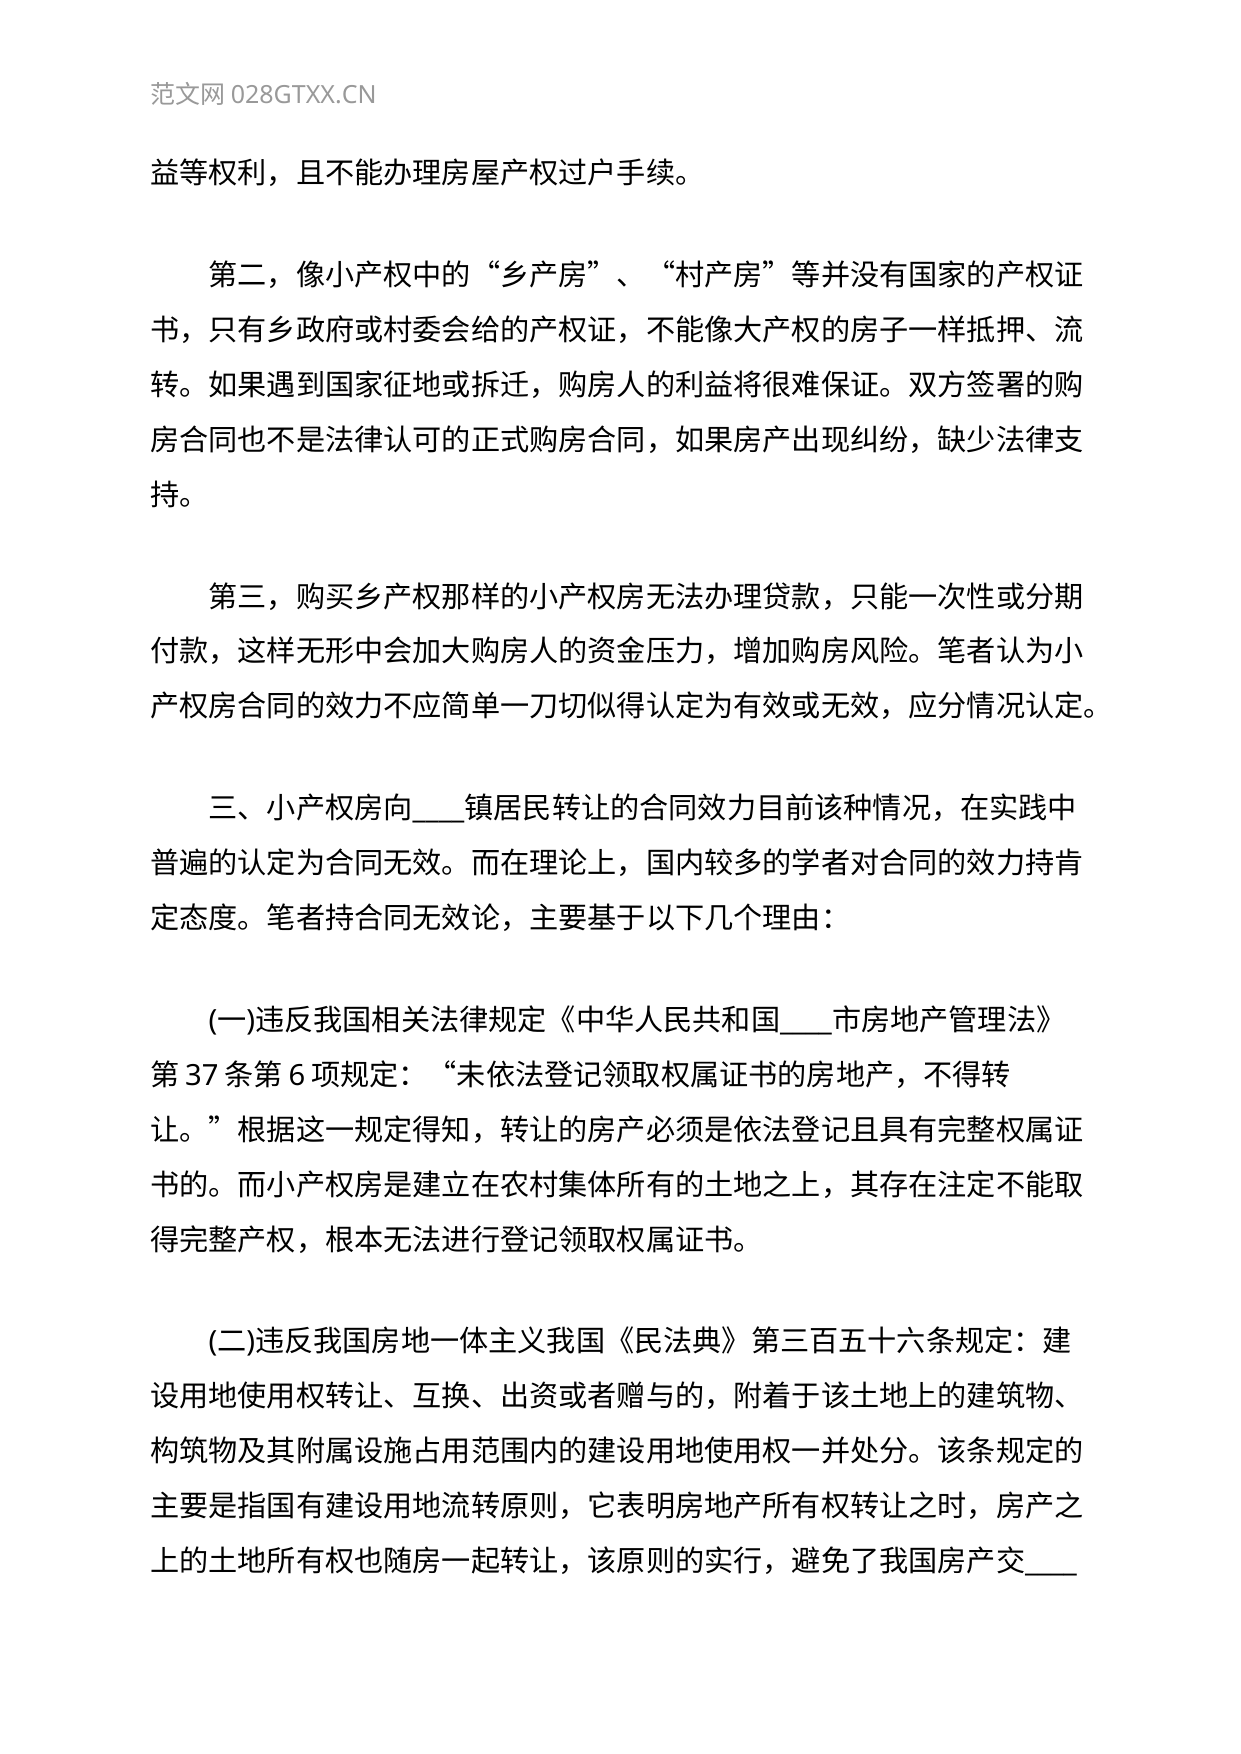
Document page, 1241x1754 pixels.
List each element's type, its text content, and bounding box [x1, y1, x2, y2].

text 第三，购买乡产权那样的小产权房无法办理贷款，只能一次性或分期付款，这样无形中会加大购房人的资金压力，增加购房风险。笔者认为小产权房合同的效力不应简单一刀切似得认定为有效或无效，应分情况认定。 [150, 573, 1090, 725]
text 第二，像小产权中的“乡产房”、“村产房”等并没有国家的产权证书，只有乡政府或村委会给的产权证，不能像大产权的房子一样抵押、流转。如果遇到国家征地或拆迁，购房人的利益将很难保证。双方签署的购房合同也不是法律认可的正式购房合同，如果房产出现纠纷，缺少法律支持。 [150, 252, 1090, 514]
text 三、小产权房向____镇居民转让的合同效力目前该种情况，在实践中普遍的认定为合同无效。而在理论上，国内较多的学者对合同的效力持肯定态度。笔者持合同无效论，主要基于以下几个理由： [150, 785, 1090, 937]
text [150, 150, 1090, 192]
text (一)违反我国相关法律规定《中华人民共和国____市房地产管理法》第37条第6项规定：“未依法登记领取权属证书的房地产，不得转让。”根据这一规定得知，转让的房产必须是依法登记且具有完整权属证书的。而小产权房是建立在农村集体所有的土地之上，其存在注定不能取得完整产权，根本无法进行登记领取权属证书。 [150, 996, 1090, 1258]
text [150, 1318, 1090, 1580]
